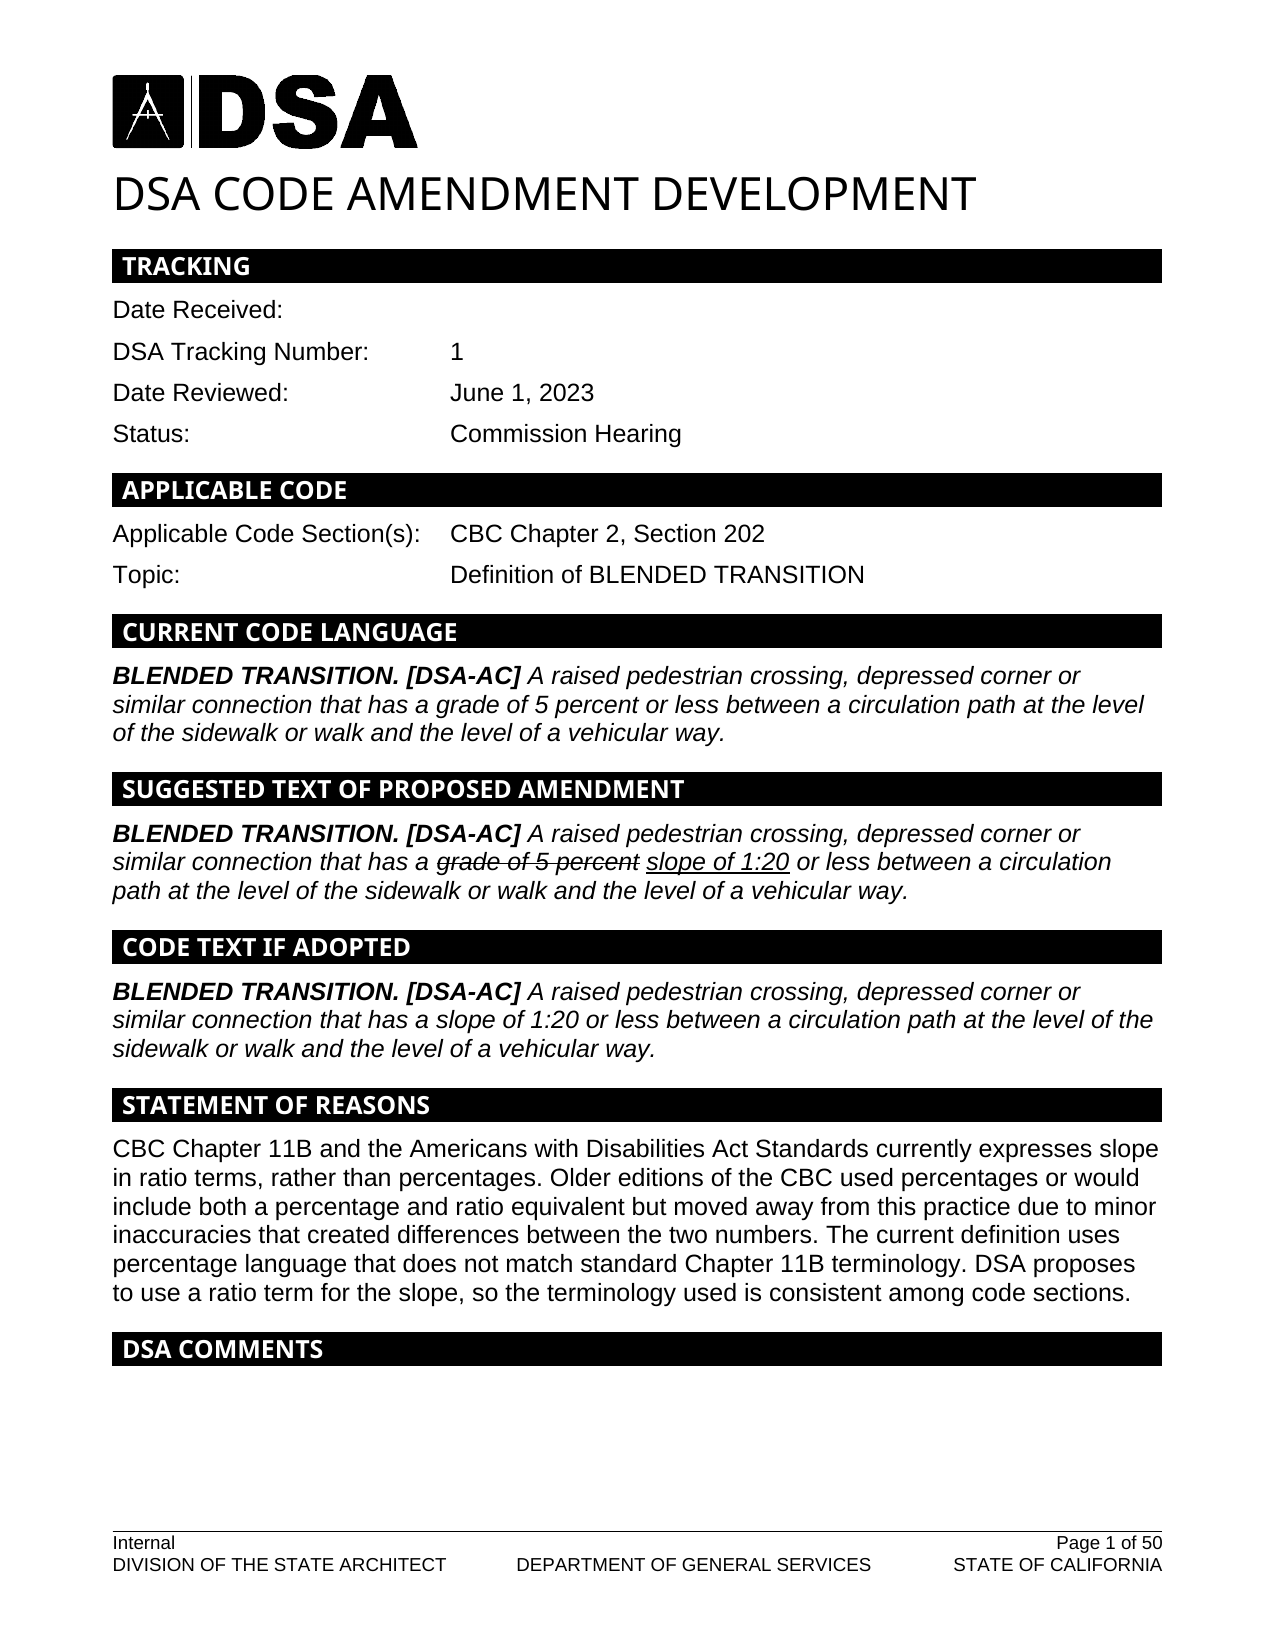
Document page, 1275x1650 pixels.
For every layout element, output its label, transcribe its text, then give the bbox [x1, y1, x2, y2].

text Topic: Definition of BLENDED TRANSITION [112, 561, 1162, 589]
subtitle CODE TEXT IF ADOPTED [112, 930, 1162, 964]
text Date Received: [112, 295, 1162, 324]
text CBC Chapter 11B and the Americans with Disabilities Act Standards currently expresses slope in ratio terms, rather than percentages. Older editions of the CBC used percentages or would include both a percentage and ratio equivalent but moved away from this practice due to minor inaccuracies that created differences between the two numbers. The current definition uses percentage language that does not match standard Chapter 11B terminology. DSA proposes to use a ratio term for the slope, so the terminology used is consistent among code sections. [112, 1134, 1162, 1307]
text BLENDED TRANSITION. [DSA-AC] A raised pedestrian crossing, depressed corner or similar connection that has a grade of 5 percent slope of 1:20 or less between a circulation path at the level of the sidewalk or walk and the level of a vehicular way. [112, 819, 1162, 905]
text DSA Tracking Number: 1 [112, 336, 1162, 365]
text Applicable Code Section(s): CBC Chapter 2, Section 202 [112, 519, 1162, 548]
text BLENDED TRANSITION. [DSA-AC] A raised pedestrian crossing, depressed corner or similar connection that has a slope of 1:20 or less between a circulation path at the level of the sidewalk or walk and the level of a vehicular way. [112, 976, 1162, 1063]
subtitle APPLICABLE CODE [112, 473, 1162, 507]
picture [112, 75, 418, 149]
subtitle TRACKING [112, 249, 1162, 283]
subtitle CURRENT CODE LANGUAGE [112, 614, 1162, 648]
text BLENDED TRANSITION. [DSA-AC] A raised pedestrian crossing, depressed corner or similar connection that has a grade of 5 percent or less between a circulation path at the level of the sidewalk or walk and the level of a vehicular way. [112, 661, 1162, 747]
title DSA Code Amendment development [112, 161, 1162, 224]
text Status: Commission Hearing [112, 419, 1162, 448]
subtitle DSA COMMENTS [112, 1332, 1162, 1366]
subtitle SUGGESTED TEXT OF PROPOSED AMENDMENT [112, 772, 1162, 806]
subtitle STATEMENT OF REASONS [112, 1088, 1162, 1122]
text Date Reviewed: June 1, 2023 [112, 378, 1162, 406]
